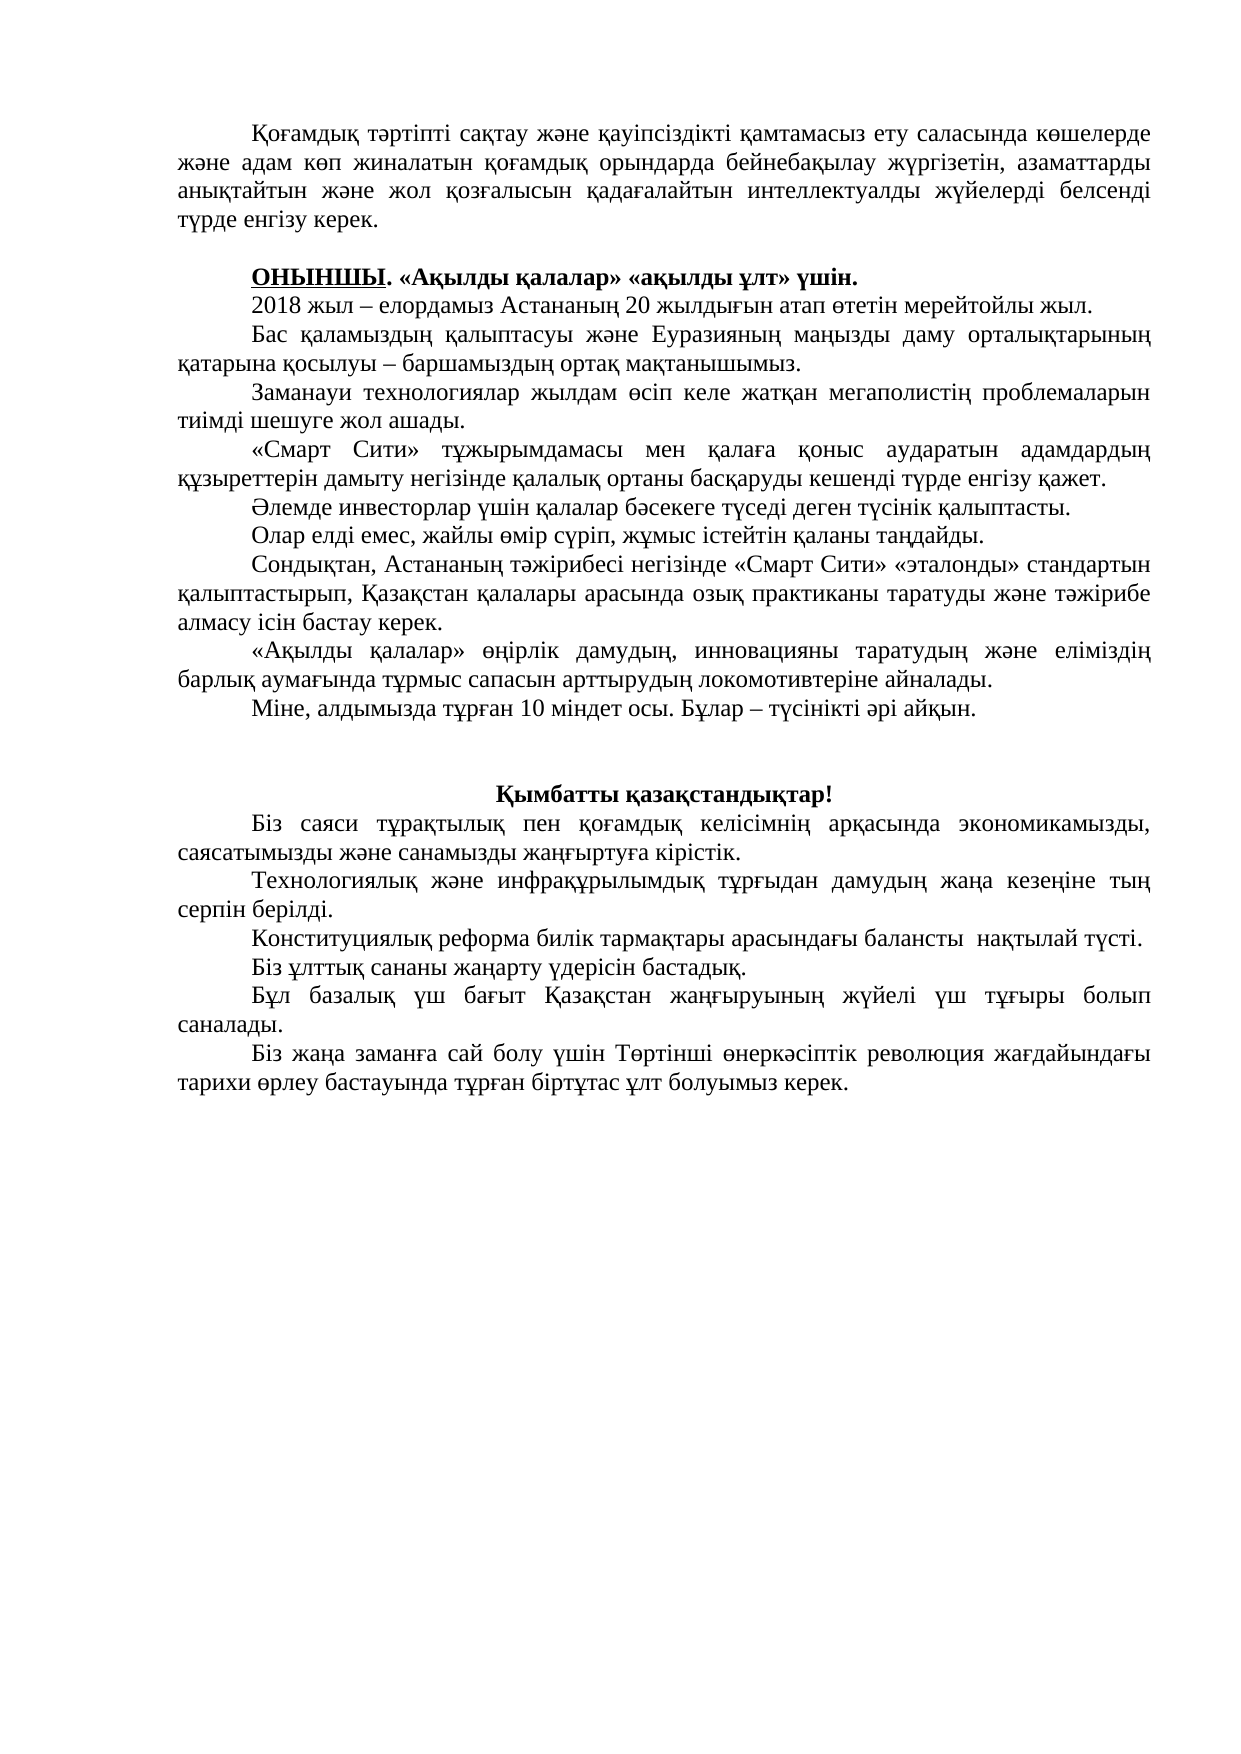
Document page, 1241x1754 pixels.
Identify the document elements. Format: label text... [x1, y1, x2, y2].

text «Смарт Сити» тұжырымдамасы мен қалаға қоныс аударатын адамдардың құзыреттерін дамыту негізінде қалалық ортаны басқаруды кешенді түрде енгізу қажет. [177, 434, 1152, 492]
text ОНЫНШЫ. «Ақылды қалалар» «ақылды ұлт» үшін. [177, 262, 1152, 291]
text Қымбатты қазақстандықтар! [177, 779, 1152, 808]
text «Ақылды қалалар» өңірлік дамудың, инновацияны таратудың және еліміздің барлық аумағында тұрмыс сапасын арттырудың локомотивтеріне айналады. [177, 636, 1152, 693]
text Қоғамдық тәртіпті сақтау және қауіпсіздікті қамтамасыз ету саласында көшелерде және адам көп жиналатын қоғамдық орындарда бейнебақылау жүргізетін, азаматтарды анықтайтын және жол қозғалысын қадағалайтын интеллектуалды жүйелерді белсенді түрде енгізу керек. [177, 118, 1152, 233]
text Біз саяси тұрақтылық пен қоғамдық келісімнің арқасында экономикамызды, саясатымызды және санамызды жаңғыртуға кірістік. [177, 808, 1152, 866]
text Бұл базалық үш бағыт Қазақстан жаңғыруының жүйелі үш тұғыры болып саналады. [177, 981, 1152, 1038]
text Бас қаламыздың қалыптасуы және Еуразияның маңызды даму орталықтарының қатарына қосылуы – баршамыздың ортақ мақтанышымыз. [177, 319, 1152, 377]
text Біз ұлттық сананы жаңарту үдерісін бастадық. [177, 952, 1152, 981]
text Заманауи технологиялар жылдам өсіп келе жатқан мегаполистің проблемаларын тиімді шешуге жол ашады. [177, 377, 1152, 434]
text Әлемде инвесторлар үшін қалалар бәсекеге түседі деген түсінік қалыптасты. [177, 492, 1152, 521]
text Міне, алдымызда тұрған 10 міндет осы. Бұлар – түсінікті әрі айқын. [177, 693, 1152, 722]
text 2018 жыл – елордамыз Астананың 20 жылдығын атап өтетін мерейтойлы жыл. [177, 291, 1152, 319]
text Конституциялық реформа билік тармақтары арасындағы балансты нақтылай түсті. [177, 923, 1152, 952]
text Сондықтан, Астананың тәжірибесі негізінде «Смарт Сити» «эталонды» стандартын қалыптастырып, Қазақстан қалалары арасында озық практиканы таратуды және тәжірибе алмасу ісін бастау керек. [177, 549, 1152, 636]
text Біз жаңа заманға сай болу үшін Төртінші өнеркәсіптік революция жағдайындағы тарихи өрлеу бастауында тұрған біртұтас ұлт болуымыз керек. [177, 1038, 1152, 1096]
text Технологиялық және инфрақұрылымдық тұрғыдан дамудың жаңа кезеңіне тың серпін берілді. [177, 866, 1152, 923]
text Олар елді емес, жайлы өмір сүріп, жұмыс істейтін қаланы таңдайды. [177, 521, 1152, 549]
